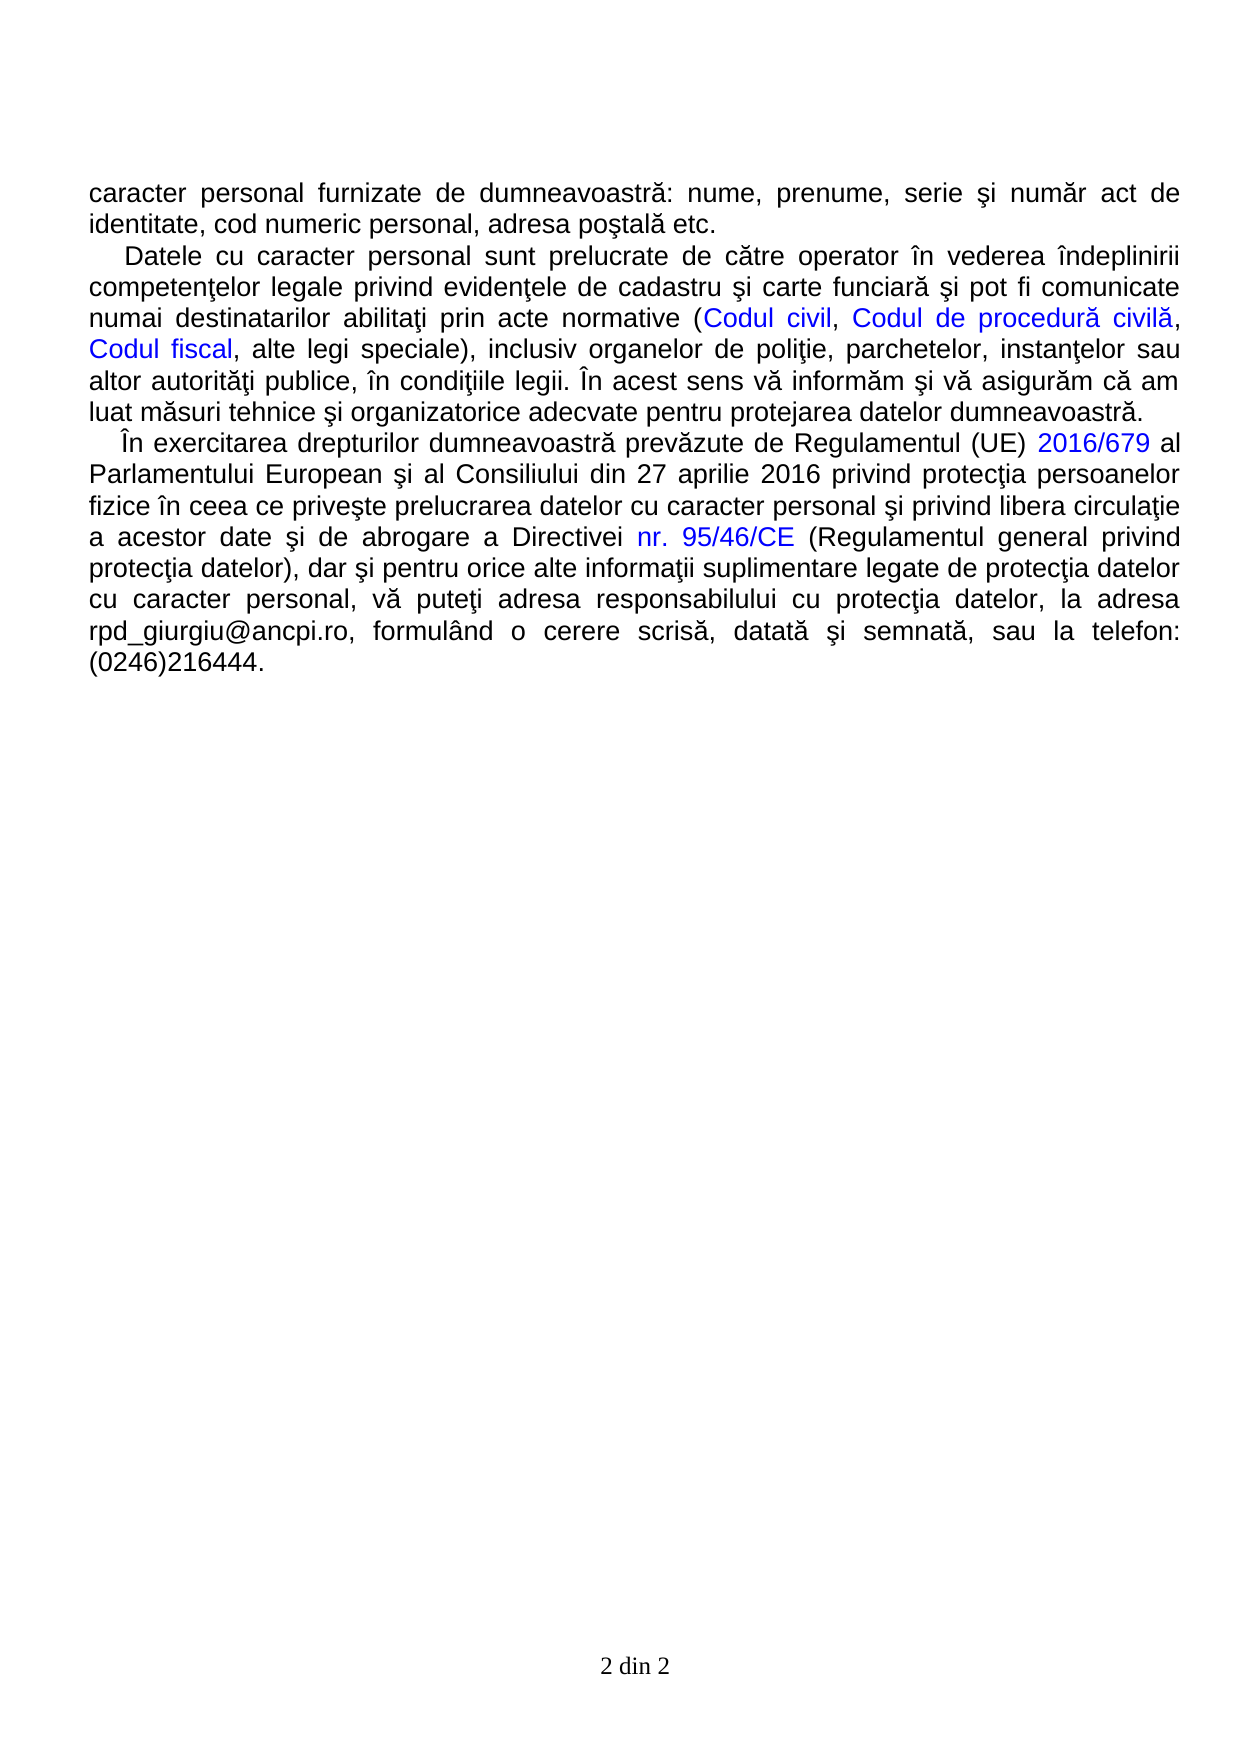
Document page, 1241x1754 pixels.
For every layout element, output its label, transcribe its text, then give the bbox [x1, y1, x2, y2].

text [89, 177, 1181, 239]
text În exercitarea drepturilor dumneavoastră prevăzute de Regulamentul (UE) 2016/679 al Parlamentului European şi al Consiliului din 27 aprilie 2016 privind protecţia persoanelor fizice în ceea ce priveşte prelucrarea datelor cu caracter personal şi privind libera circulaţie a acestor date şi de abrogare a Directivei nr. 95/46/CE (Regulamentul general privind protecţia datelor), dar şi pentru orice alte informaţii suplimentare legate de protecţia datelor cu caracter personal, vă puteţi adresa responsabilului cu protecţia datelor, la adresa rpd_giurgiu@ancpi.ro, formulând o cerere scrisă, datată şi semnată, sau la telefon: (0246)216444. [89, 427, 1181, 677]
text Datele cu caracter personal sunt prelucrate de către operator în vederea îndeplinirii competenţelor legale privind evidenţele de cadastru şi carte funciară şi pot fi comunicate numai destinatarilor abilitaţi prin acte normative (Codul civil, Codul de procedură civilă, Codul fiscal, alte legi speciale), inclusiv organelor de poliţie, parchetelor, instanţelor sau altor autorităţi publice, în condiţiile legii. În acest sens vă informăm şi vă asigurăm că am luat măsuri tehnice şi organizatorice adecvate pentru protejarea datelor dumneavoastră. [89, 239, 1181, 427]
